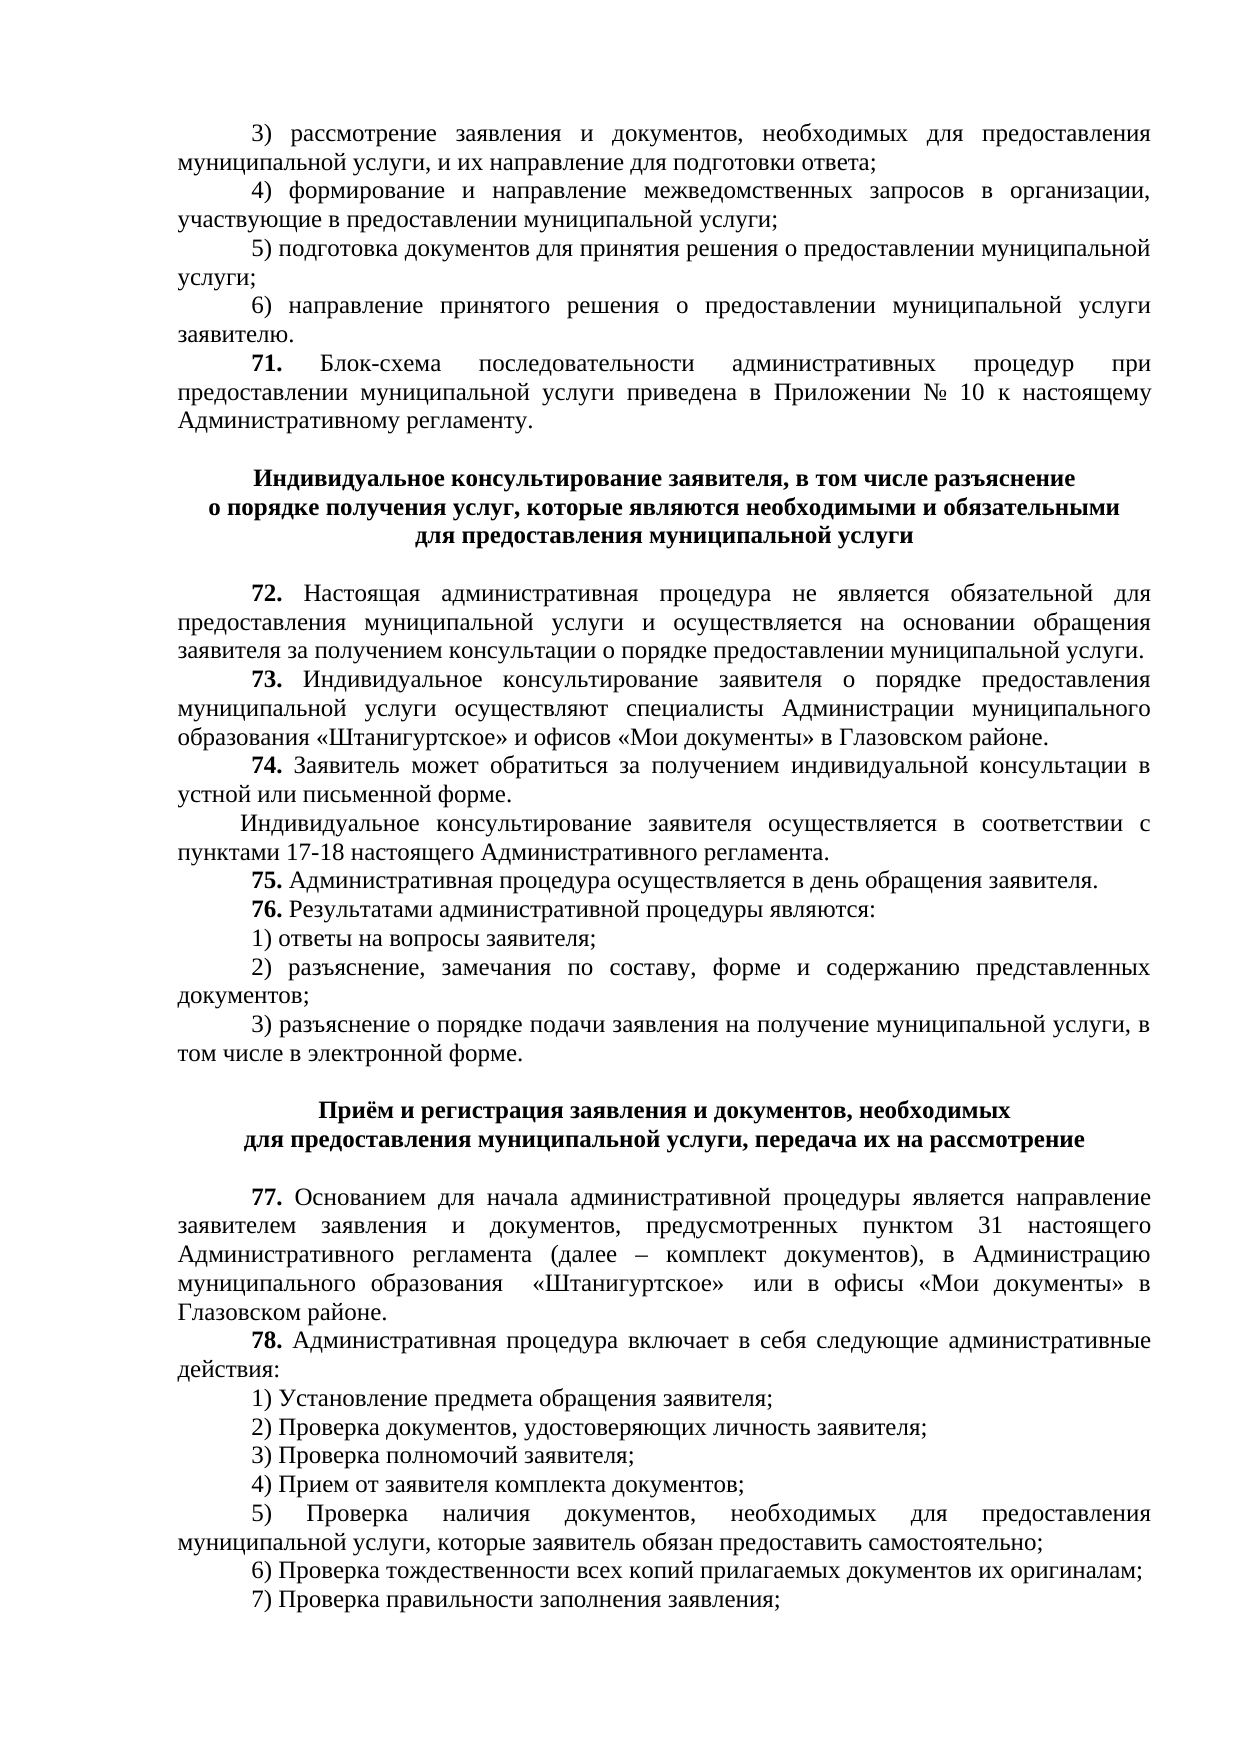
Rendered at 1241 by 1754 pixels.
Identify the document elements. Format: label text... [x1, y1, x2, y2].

text 3) рассмотрение заявления и документов, необходимых для предоставления муниципальной услуги, и их направление для подготовки ответа; [177, 118, 1152, 176]
text 5) подготовка документов для принятия решения о предоставлении муниципальной услуги; [177, 233, 1152, 291]
text 76. Результатами административной процедуры являются: [177, 894, 1152, 923]
text 78. Административная процедура включает в себя следующие административные действия: [177, 1326, 1152, 1383]
text 1) Установление предмета обращения заявителя; [177, 1383, 1152, 1412]
text для предоставления муниципальной услуги [177, 521, 1152, 549]
text 75. Административная процедура осуществляется в день обращения заявителя. [177, 866, 1152, 894]
text 77. Основанием для начала административной процедуры является направление заявителем заявления и документов, предусмотренных пунктом 31 настоящего Административного регламента (далее – комплект документов), в Администрацию муниципального образования «Штанигуртское» или в офисы «Мои документы» в Глазовском районе. [177, 1182, 1152, 1326]
text Индивидуальное консультирование заявителя, в том числе разъяснение [177, 463, 1152, 492]
text 72. Настоящая административная процедура не является обязательной для предоставления муниципальной услуги и осуществляется на основании обращения заявителя за получением консультации о порядке предоставлении муниципальной услуги. [177, 578, 1152, 664]
text 6) Проверка тождественности всех копий прилагаемых документов их оригиналам; [177, 1556, 1152, 1584]
text 74. Заявитель может обратиться за получением индивидуальной консультации в устной или письменной форме. [177, 751, 1152, 808]
text 4) формирование и направление межведомственных запросов в организации, участвующие в предоставлении муниципальной услуги; [177, 176, 1152, 233]
text 3) разъяснение о порядке подачи заявления на получение муниципальной услуги, в том числе в электронной форме. [177, 1009, 1152, 1067]
text 71. Блок-схема последовательности административных процедур при предоставлении муниципальной услуги приведена в Приложении № 10 к настоящему Административному регламенту. [177, 348, 1152, 434]
text 2) Проверка документов, удостоверяющих личность заявителя; [177, 1412, 1152, 1441]
text 1) ответы на вопросы заявителя; [177, 923, 1152, 952]
text 73. Индивидуальное консультирование заявителя о порядке предоставления муниципальной услуги осуществляют специалисты Администрации муниципального образования «Штанигуртское» и офисов «Мои документы» в Глазовском районе. [177, 664, 1152, 751]
text Индивидуальное консультирование заявителя осуществляется в соответствии с пунктами 17-18 настоящего Административного регламента. [177, 808, 1152, 866]
text 2) разъяснение, замечания по составу, форме и содержанию представленных документов; [177, 952, 1152, 1009]
text для предоставления муниципальной услуги, передача их на рассмотрение [177, 1124, 1152, 1153]
text 4) Прием от заявителя комплекта документов; [177, 1469, 1152, 1498]
text о порядке получения услуг, которые являются необходимыми и обязательными [177, 492, 1152, 521]
text 5) Проверка наличия документов, необходимых для предоставления муниципальной услуги, которые заявитель обязан предоставить самостоятельно; [177, 1498, 1152, 1556]
text 3) Проверка полномочий заявителя; [177, 1441, 1152, 1469]
text 6) направление принятого решения о предоставлении муниципальной услуги заявителю. [177, 291, 1152, 348]
text Приём и регистрация заявления и документов, необходимых [177, 1096, 1152, 1124]
text 7) Проверка правильности заполнения заявления; [177, 1584, 1152, 1613]
